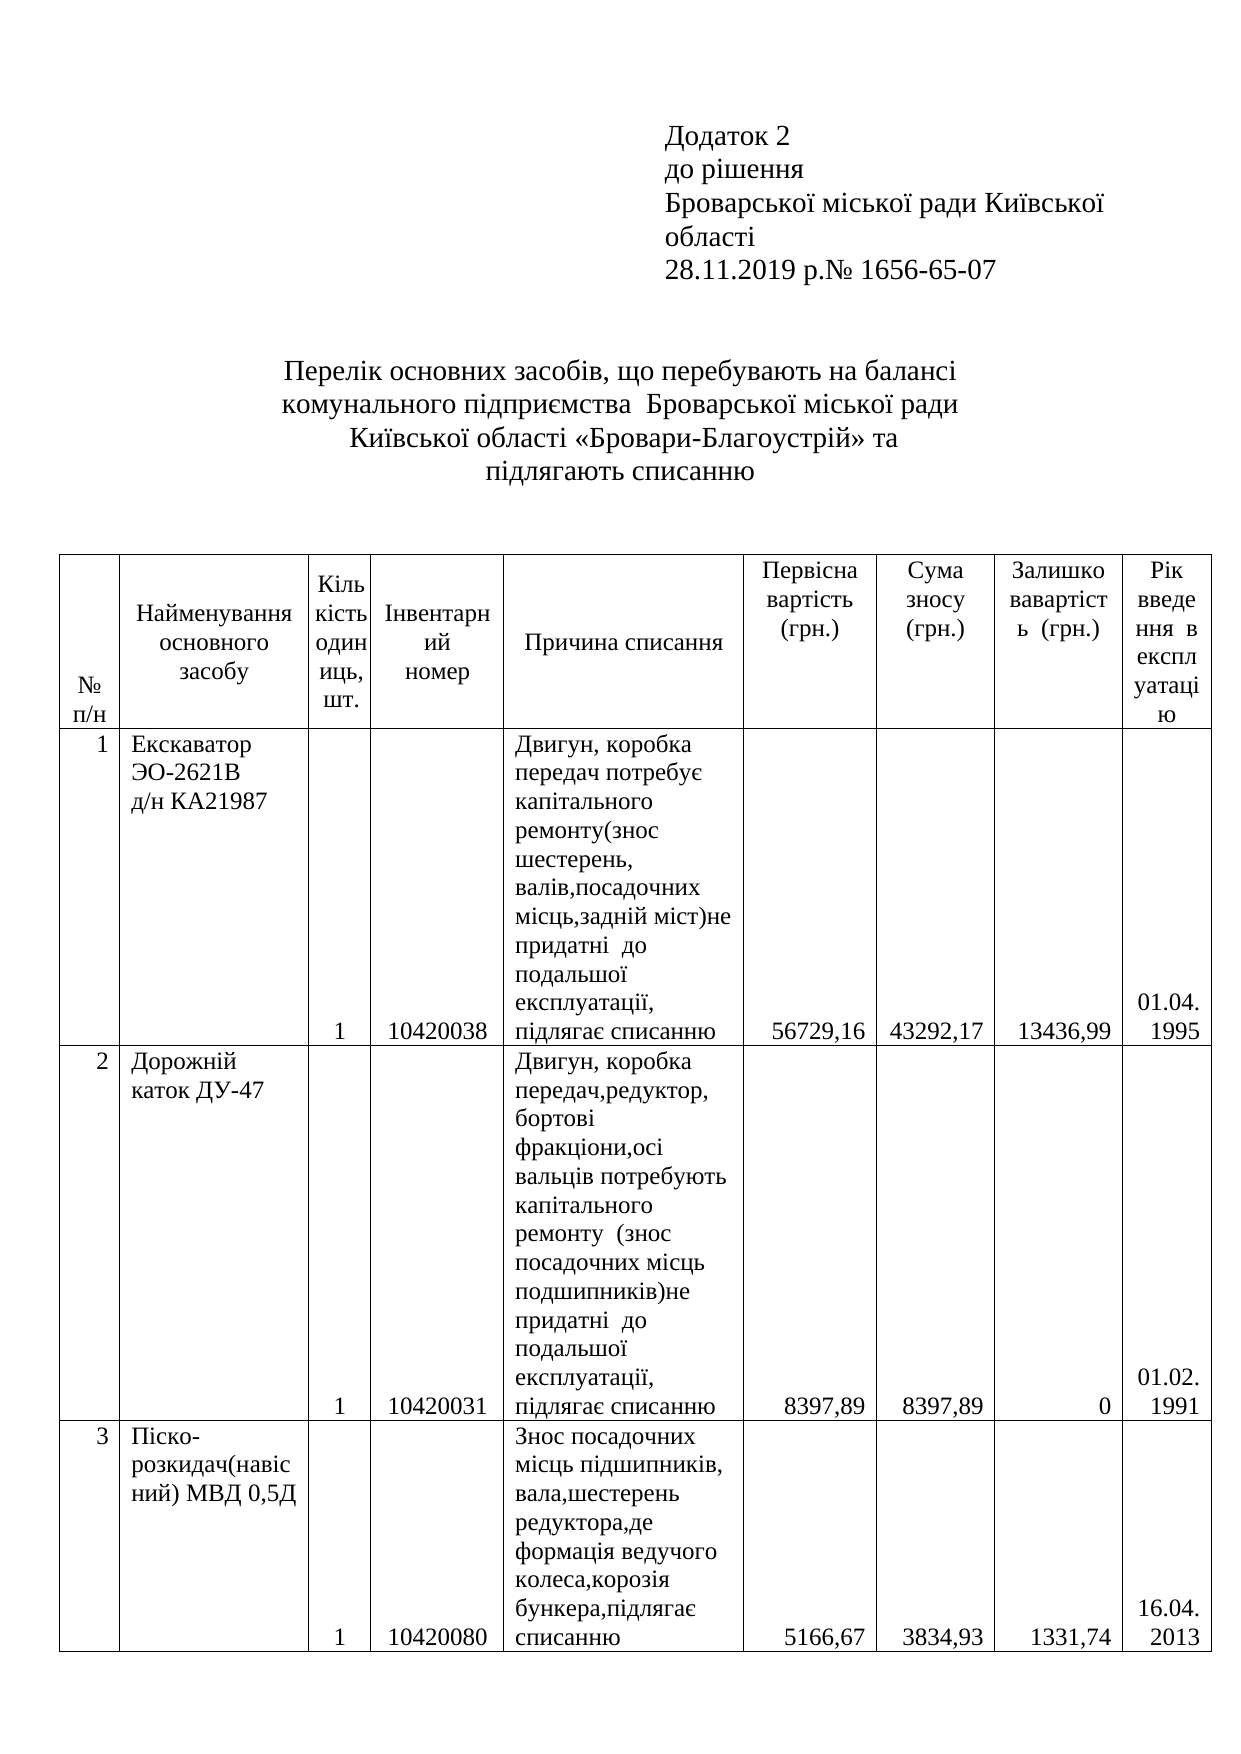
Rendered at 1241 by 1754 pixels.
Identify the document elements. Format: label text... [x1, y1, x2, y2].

table_header Первісна вартість (грн.) [744, 555, 876, 728]
table_cell 56729,16 [744, 729, 876, 1045]
text комунального підприємства Броварської міської ради [89, 386, 1152, 420]
table_cell Двигун, коробка передач,редуктор, бортові фракціони,осі вальців потребують капітального ремонту (знос посадочних місць подшипників)не придатні до подальшої експлуатації, підлягає списанню [504, 1046, 743, 1420]
table_cell 10420031 [371, 1046, 503, 1420]
text Київської області «Бровари-Благоустрій» та [89, 420, 1152, 453]
table_header Найменування основного засобу [120, 555, 308, 728]
text Броварської міської ради Київської області [664, 185, 1152, 252]
table_header Сума зносу (грн.) [877, 555, 994, 728]
table_cell Дорожній каток ДУ-47 [120, 1046, 308, 1420]
table_cell 1 [60, 729, 119, 1045]
text Додаток 2 [664, 118, 1152, 152]
table_header № п/н [60, 555, 119, 728]
table_cell 43292,17 [877, 729, 994, 1045]
table_cell 3834,93 [877, 1421, 994, 1651]
table_header Причина списання [504, 555, 743, 728]
table_cell 5166,67 [744, 1421, 876, 1651]
table_cell 10420080 [371, 1421, 503, 1651]
table_cell 2 [60, 1046, 119, 1420]
table_cell 16.04.2013 [1123, 1421, 1211, 1651]
table_cell 1 [309, 1421, 370, 1651]
table_cell 0 [995, 1046, 1122, 1420]
table_cell 01.02.1991 [1123, 1046, 1211, 1420]
table_cell 8397,89 [877, 1046, 994, 1420]
text підлягають списанню [89, 453, 1152, 487]
table_cell Двигун, коробка передач потребує капітального ремонту(знос шестерень, валів,посадочних місць,задній міст)не придатні до подальшої експлуатації, підлягає списанню [504, 729, 743, 1045]
table_header Рік введення в експлуатацію [1123, 555, 1211, 728]
table_cell 8397,89 [744, 1046, 876, 1420]
text 28.11.2019 р.№ 1656-65-07 [664, 252, 1152, 286]
table_header Кількістьодиниць,шт. [309, 555, 370, 728]
table_cell 1331,74 [995, 1421, 1122, 1651]
table_cell 10420038 [371, 729, 503, 1045]
table_cell 3 [60, 1421, 119, 1651]
table_cell Екскаватор ЭО-2621В д/н КА21987 [120, 729, 308, 1045]
table_header Залишко вавартість (грн.) [995, 555, 1122, 728]
table_cell 01.04.1995 [1123, 729, 1211, 1045]
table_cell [120, 1421, 308, 1651]
table_cell 1 [309, 729, 370, 1045]
table_header Інвентарний номер [371, 555, 503, 728]
table_cell Знос посадочних місць підшипників, вала,шестерень редуктора,де формація ведучого колеса,корозія бункера,підлягає списанню [504, 1421, 743, 1651]
table_cell 13436,99 [995, 729, 1122, 1045]
text Перелік основних засобів, що перебувають на балансі [89, 353, 1152, 386]
text до рішення [664, 152, 1152, 185]
table_cell 1 [309, 1046, 370, 1420]
